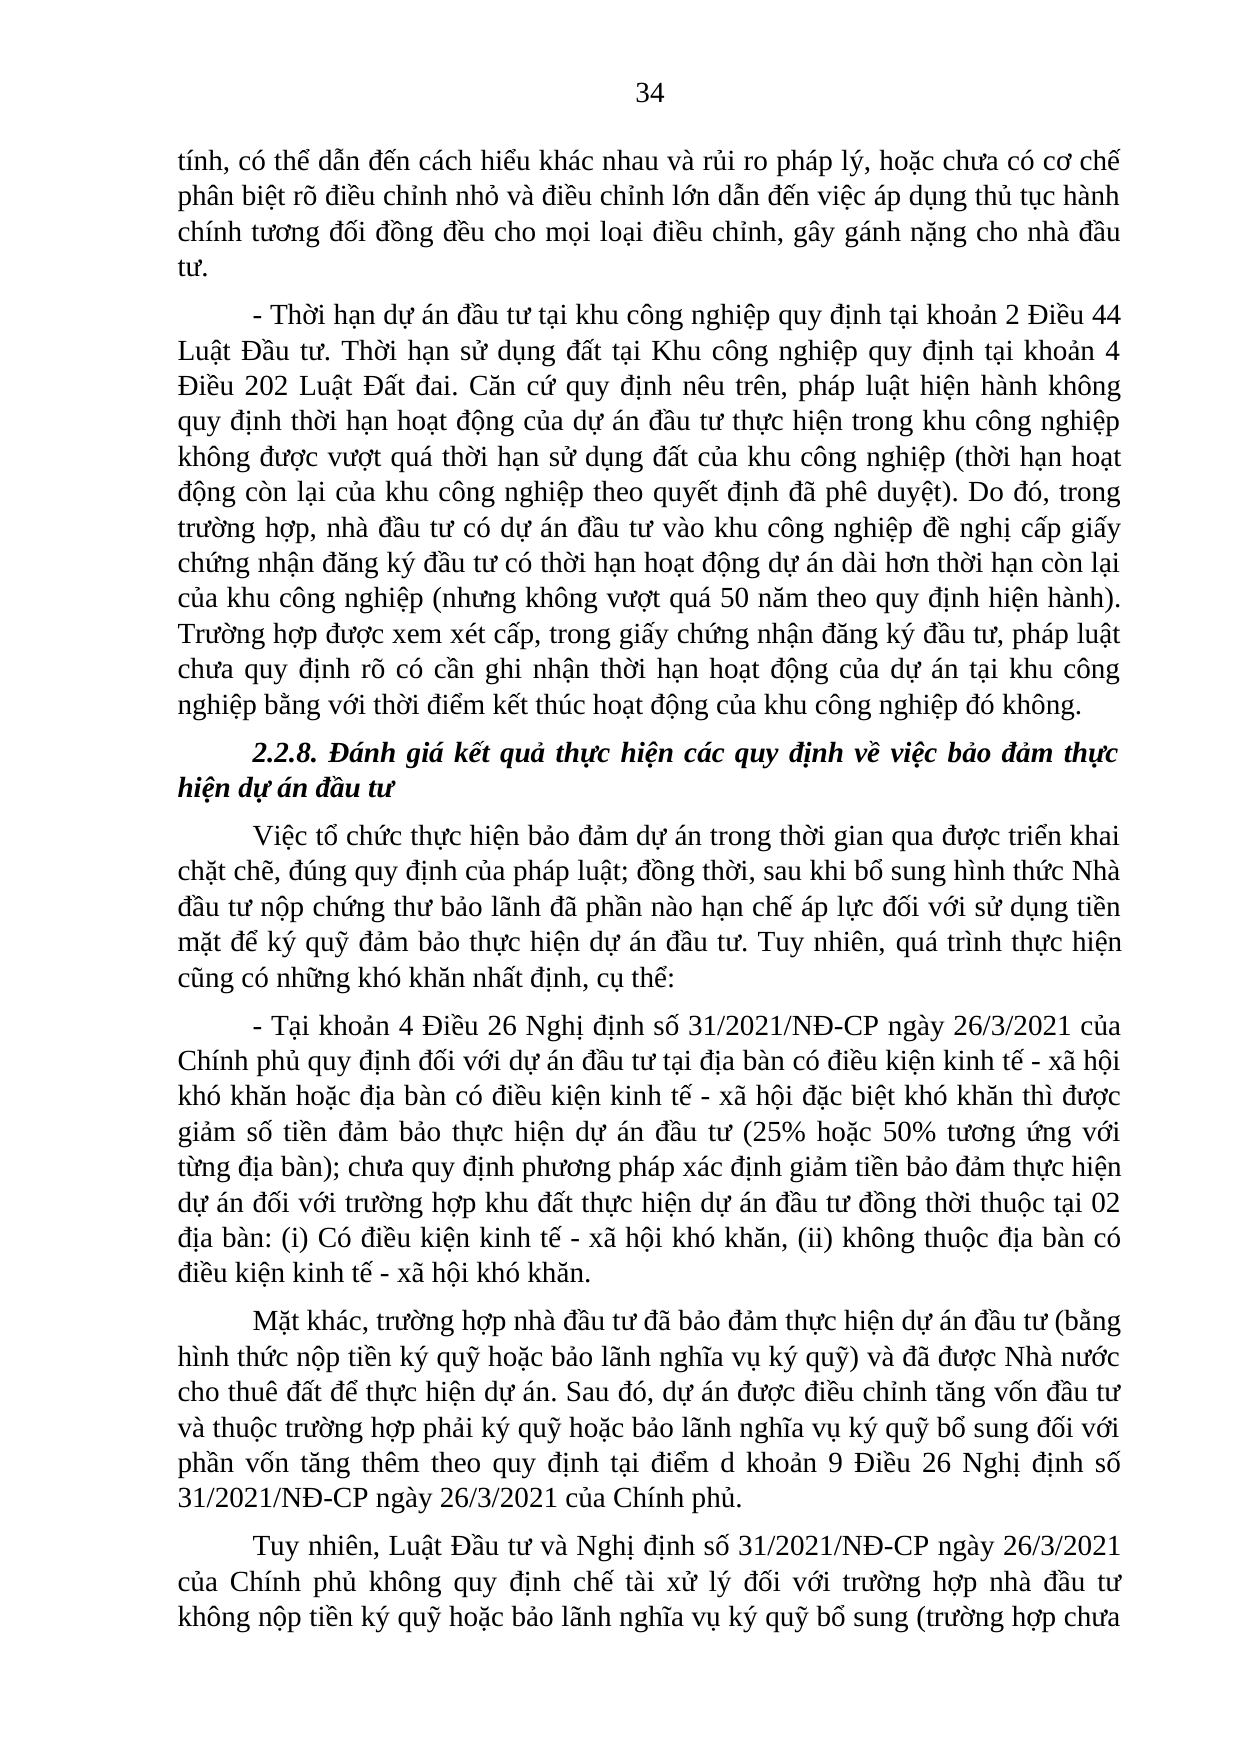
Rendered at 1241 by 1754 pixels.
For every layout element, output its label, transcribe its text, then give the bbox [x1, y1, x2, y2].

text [177, 1527, 1122, 1634]
text 2.2.8. Đánh giá kết quả thực hiện các quy định về việc bảo đảm thực hiện dự án đầu tư [177, 734, 1122, 804]
text - Thời hạn dự án đầu tư tại khu công nghiệp quy định tại khoản 2 Điều 44 Luật Đầu tư. Thời hạn sử dụng đất tại Khu công nghiệp quy định tại khoản 4 Điều 202 Luật Đất đai. Căn cứ quy định nêu trên, pháp luật hiện hành không quy định thời hạn hoạt động của dự án đầu tư thực hiện trong khu công nghiệp không được vượt quá thời hạn sử dụng đất của khu công nghiệp (thời hạn hoạt động còn lại của khu công nghiệp theo quyết định đã phê duyệt). Do đó, trong trường hợp, nhà đầu tư có dự án đầu tư vào khu công nghiệp đề nghị cấp giấy chứng nhận đăng ký đầu tư có thời hạn hoạt động dự án dài hơn thời hạn còn lại của khu công nghiệp (nhưng không vượt quá 50 năm theo quy định hiện hành). Trường hợp được xem xét cấp, trong giấy chứng nhận đăng ký đầu tư, pháp luật chưa quy định rõ có cần ghi nhận thời hạn hoạt động của dự án tại khu công nghiệp bằng với thời điểm kết thúc hoạt động của khu công nghiệp đó không. [177, 296, 1122, 721]
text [177, 142, 1122, 284]
text Mặt khác, trường hợp nhà đầu tư đã bảo đảm thực hiện dự án đầu tư (bằng hình thức nộp tiền ký quỹ hoặc bảo lãnh nghĩa vụ ký quỹ) và đã được Nhà nước cho thuê đất để thực hiện dự án. Sau đó, dự án được điều chỉnh tăng vốn đầu tư và thuộc trường hợp phải ký quỹ hoặc bảo lãnh nghĩa vụ ký quỹ bổ sung đối với phần vốn tăng thêm theo quy định tại điểm d khoản 9 Điều 26 Nghị định số 31/2021/NĐ-CP ngày 26/3/2021 của Chính phủ. [177, 1302, 1122, 1515]
text - Tại khoản 4 Điều 26 Nghị định số 31/2021/NĐ-CP ngày 26/3/2021 của Chính phủ quy định đối với dự án đầu tư tại địa bàn có điều kiện kinh tế - xã hội khó khăn hoặc địa bàn có điều kiện kinh tế - xã hội đặc biệt khó khăn thì được giảm số tiền đảm bảo thực hiện dự án đầu tư (25% hoặc 50% tương ứng với từng địa bàn); chưa quy định phương pháp xác định giảm tiền bảo đảm thực hiện dự án đối với trường hợp khu đất thực hiện dự án đầu tư đồng thời thuộc tại 02 địa bàn: (i) Có điều kiện kinh tế - xã hội khó khăn, (ii) không thuộc địa bàn có điều kiện kinh tế - xã hội khó khăn. [177, 1007, 1122, 1290]
text Việc tổ chức thực hiện bảo đảm dự án trong thời gian qua được triển khai chặt chẽ, đúng quy định của pháp luật; đồng thời, sau khi bổ sung hình thức Nhà đầu tư nộp chứng thư bảo lãnh đã phần nào hạn chế áp lực đối với sử dụng tiền mặt để ký quỹ đảm bảo thực hiện dự án đầu tư. Tuy nhiên, quá trình thực hiện cũng có những khó khăn nhất định, cụ thể: [177, 817, 1122, 994]
